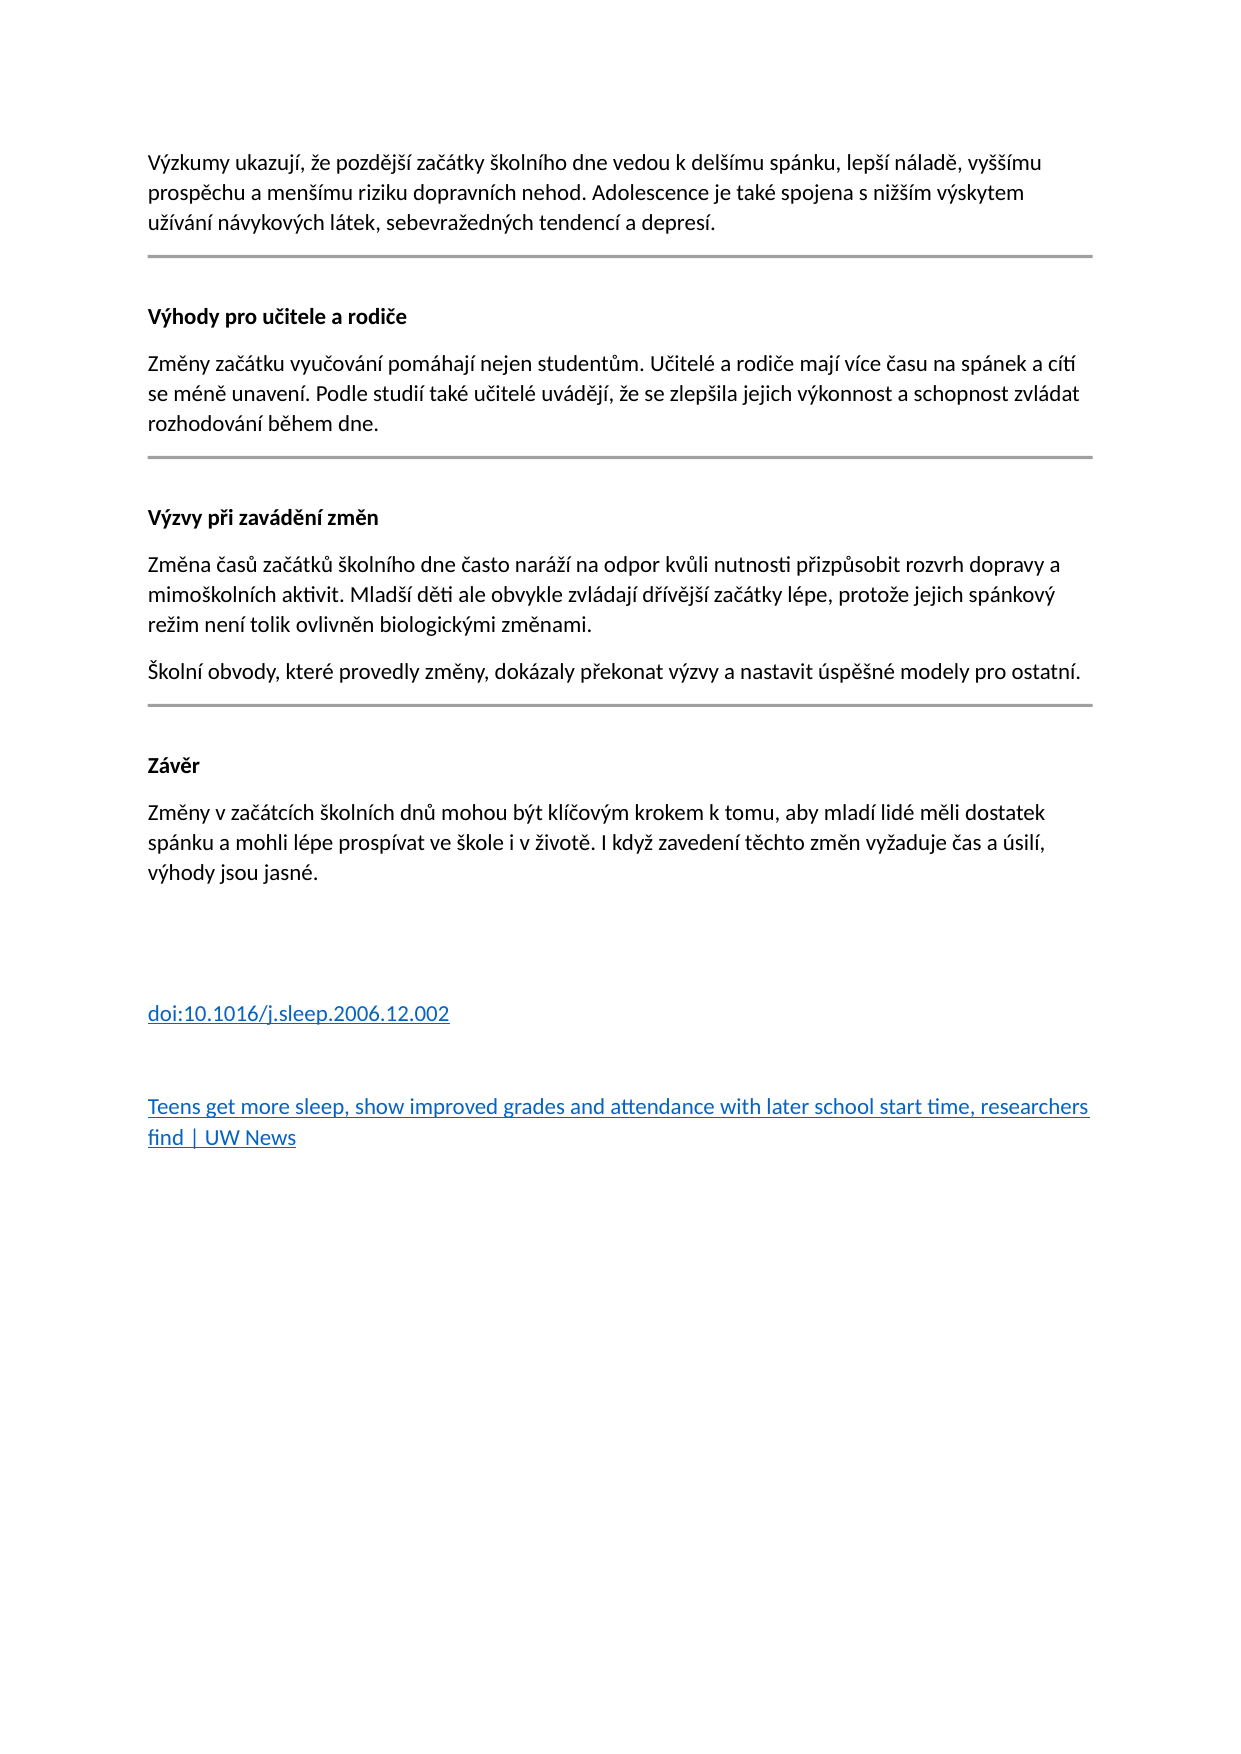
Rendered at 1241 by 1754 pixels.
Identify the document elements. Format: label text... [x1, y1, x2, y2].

text Změny v začátcích školních dnů mohou být klíčovým krokem k tomu, aby mladí lidé měli dostatek spánku a mohli lépe prospívat ve škole i v životě. I když zavedení těchto změn vyžaduje čas a úsilí, výhody jsou jasné. [148, 798, 1093, 886]
text Změny začátku vyučování pomáhají nejen studentům. Učitelé a rodiče mají více času na spánek a cítí se méně unavení. Podle studií také učitelé uvádějí, že se zlepšila jejich výkonnost a schopnost zvládat rozhodování během dne. [148, 349, 1093, 437]
text Výzvy při zavádění změn [148, 503, 1093, 531]
text Výzkumy ukazují, že pozdější začátky školního dne vedou k delšímu spánku, lepší náladě, vyššímu prospěchu a menšímu riziku dopravních nehod. Adolescence je také spojena s nižším výskytem užívání návykových látek, sebevražedných tendencí a depresí. [148, 148, 1093, 236]
text Teens get more sleep, show improved grades and attendance with later school start time, researchers find | UW News [148, 1092, 1093, 1151]
text Školní obvody, které provedly změny, dokázaly překonat výzvy a nastavit úspěšné modely pro ostatní. [148, 657, 1093, 685]
text doi:10.1016/j.sleep.2006.12.002 [148, 999, 1093, 1027]
text Změna časů začátků školního dne často naráží na odpor kvůli nutnosti přizpůsobit rozvrh dopravy a mimoškolních aktivit. Mladší děti ale obvykle zvládají dřívější začátky lépe, protože jejich spánkový režim není tolik ovlivněn biologickými změnami. [148, 550, 1093, 638]
text Závěr [148, 751, 1093, 779]
text Výhody pro učitele a rodiče [148, 302, 1093, 330]
